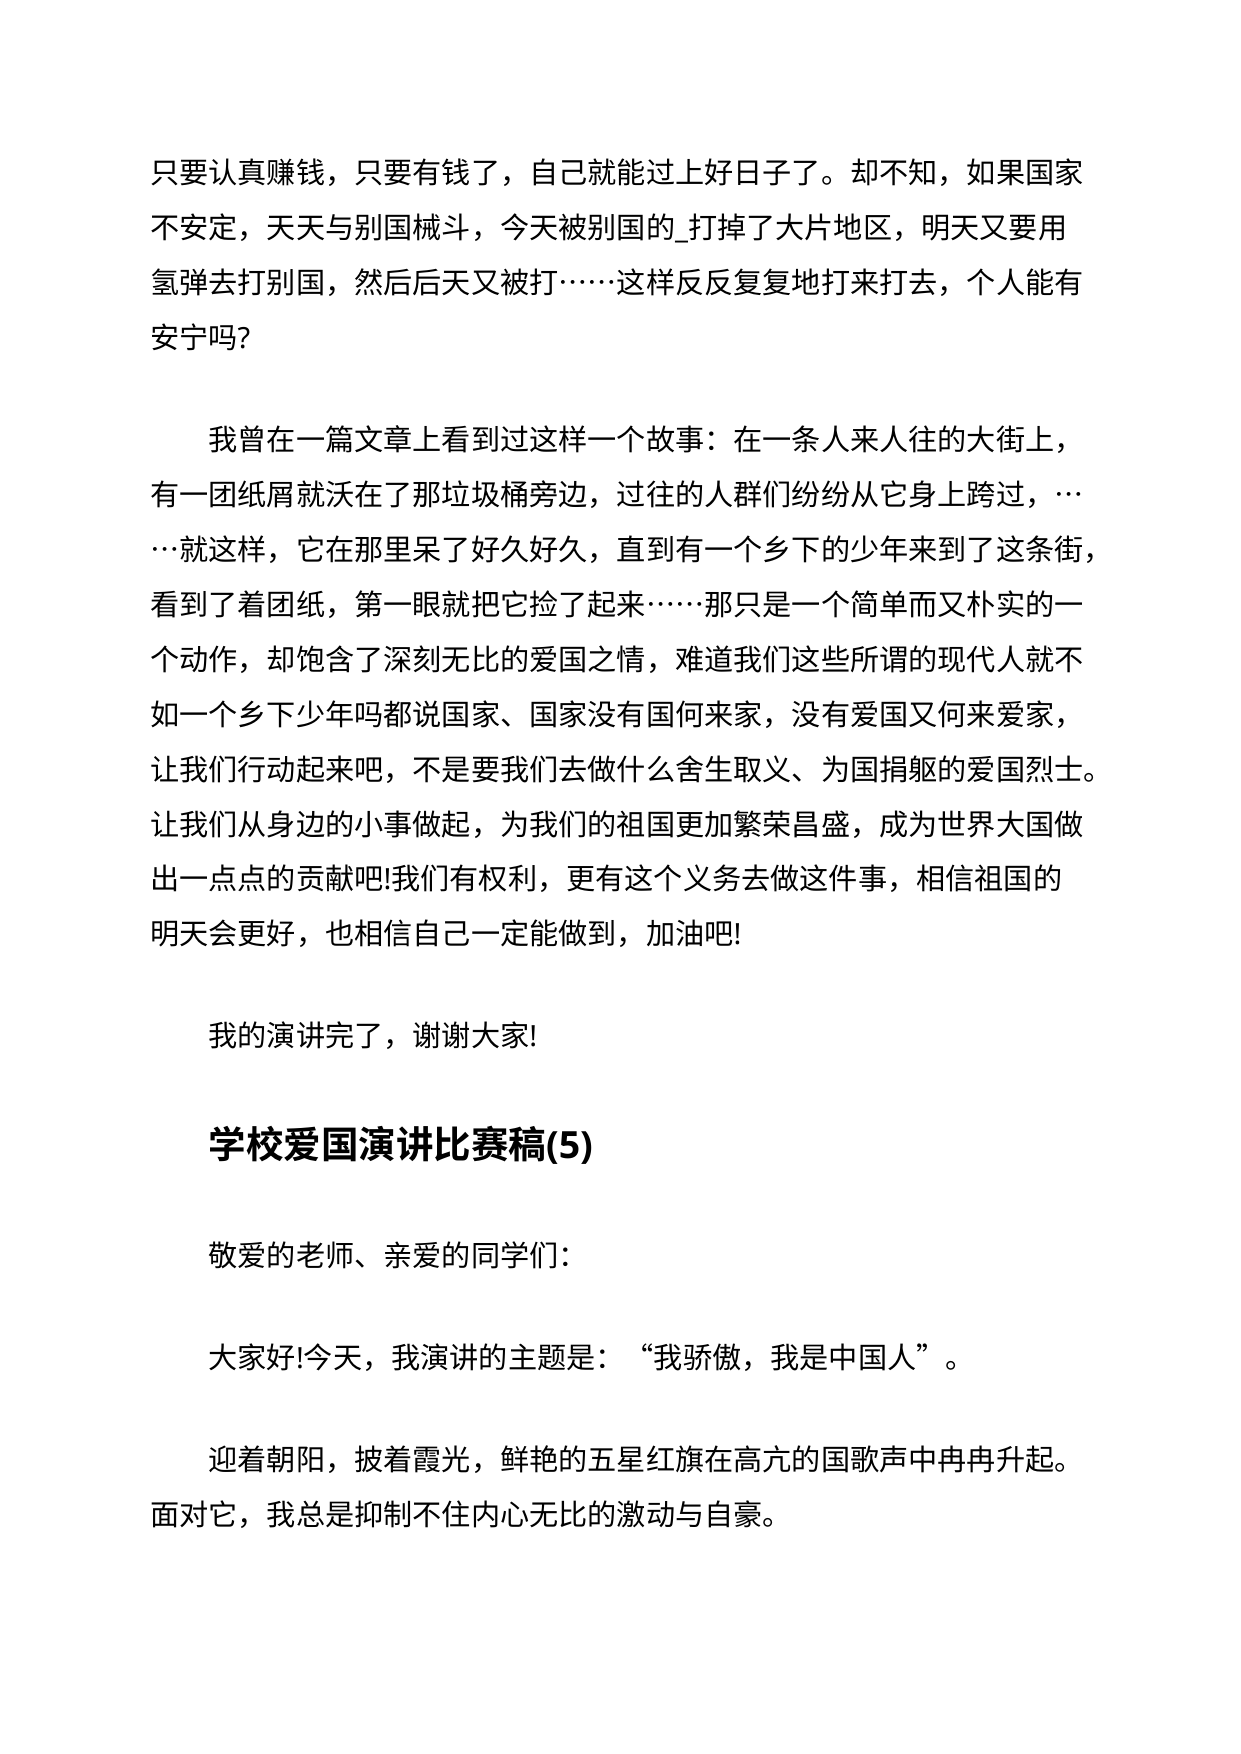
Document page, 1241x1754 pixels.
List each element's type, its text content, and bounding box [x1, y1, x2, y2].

text 敬爱的老师、亲爱的同学们： [150, 1232, 1090, 1275]
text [150, 150, 1090, 357]
text 大家好!今天，我演讲的主题是：“我骄傲，我是中国人”。 [150, 1334, 1090, 1377]
text 学校爱国演讲比赛稿(5) [150, 1115, 1090, 1169]
text 我曾在一篇文章上看到过这样一个故事：在一条人来人往的大街上，有一团纸屑就沃在了那垃圾桶旁边，过往的人群们纷纷从它身上跨过，……就这样，它在那里呆了好久好久，直到有一个乡下的少年来到了这条街，看到了着团纸，第一眼就把它捡了起来……那只是一个简单而又朴实的一个动作，却饱含了深刻无比的爱国之情，难道我们这些所谓的现代人就不如一个乡下少年吗都说国家、国家没有国何来家，没有爱国又何来爱家，让我们行动起来吧，不是要我们去做什么舍生取义、为国捐躯的爱国烈士。让我们从身边的小事做起，为我们的祖国更加繁荣昌盛，成为世界大国做出一点点的贡献吧!我们有权利，更有这个义务去做这件事，相信祖国的明天会更好，也相信自己一定能做到，加油吧! [150, 417, 1090, 953]
text 迎着朝阳，披着霞光，鲜艳的五星红旗在高亢的国歌声中冉冉升起。面对它，我总是抑制不住内心无比的激动与自豪。 [150, 1436, 1090, 1533]
text 我的演讲完了，谢谢大家! [150, 1013, 1090, 1055]
